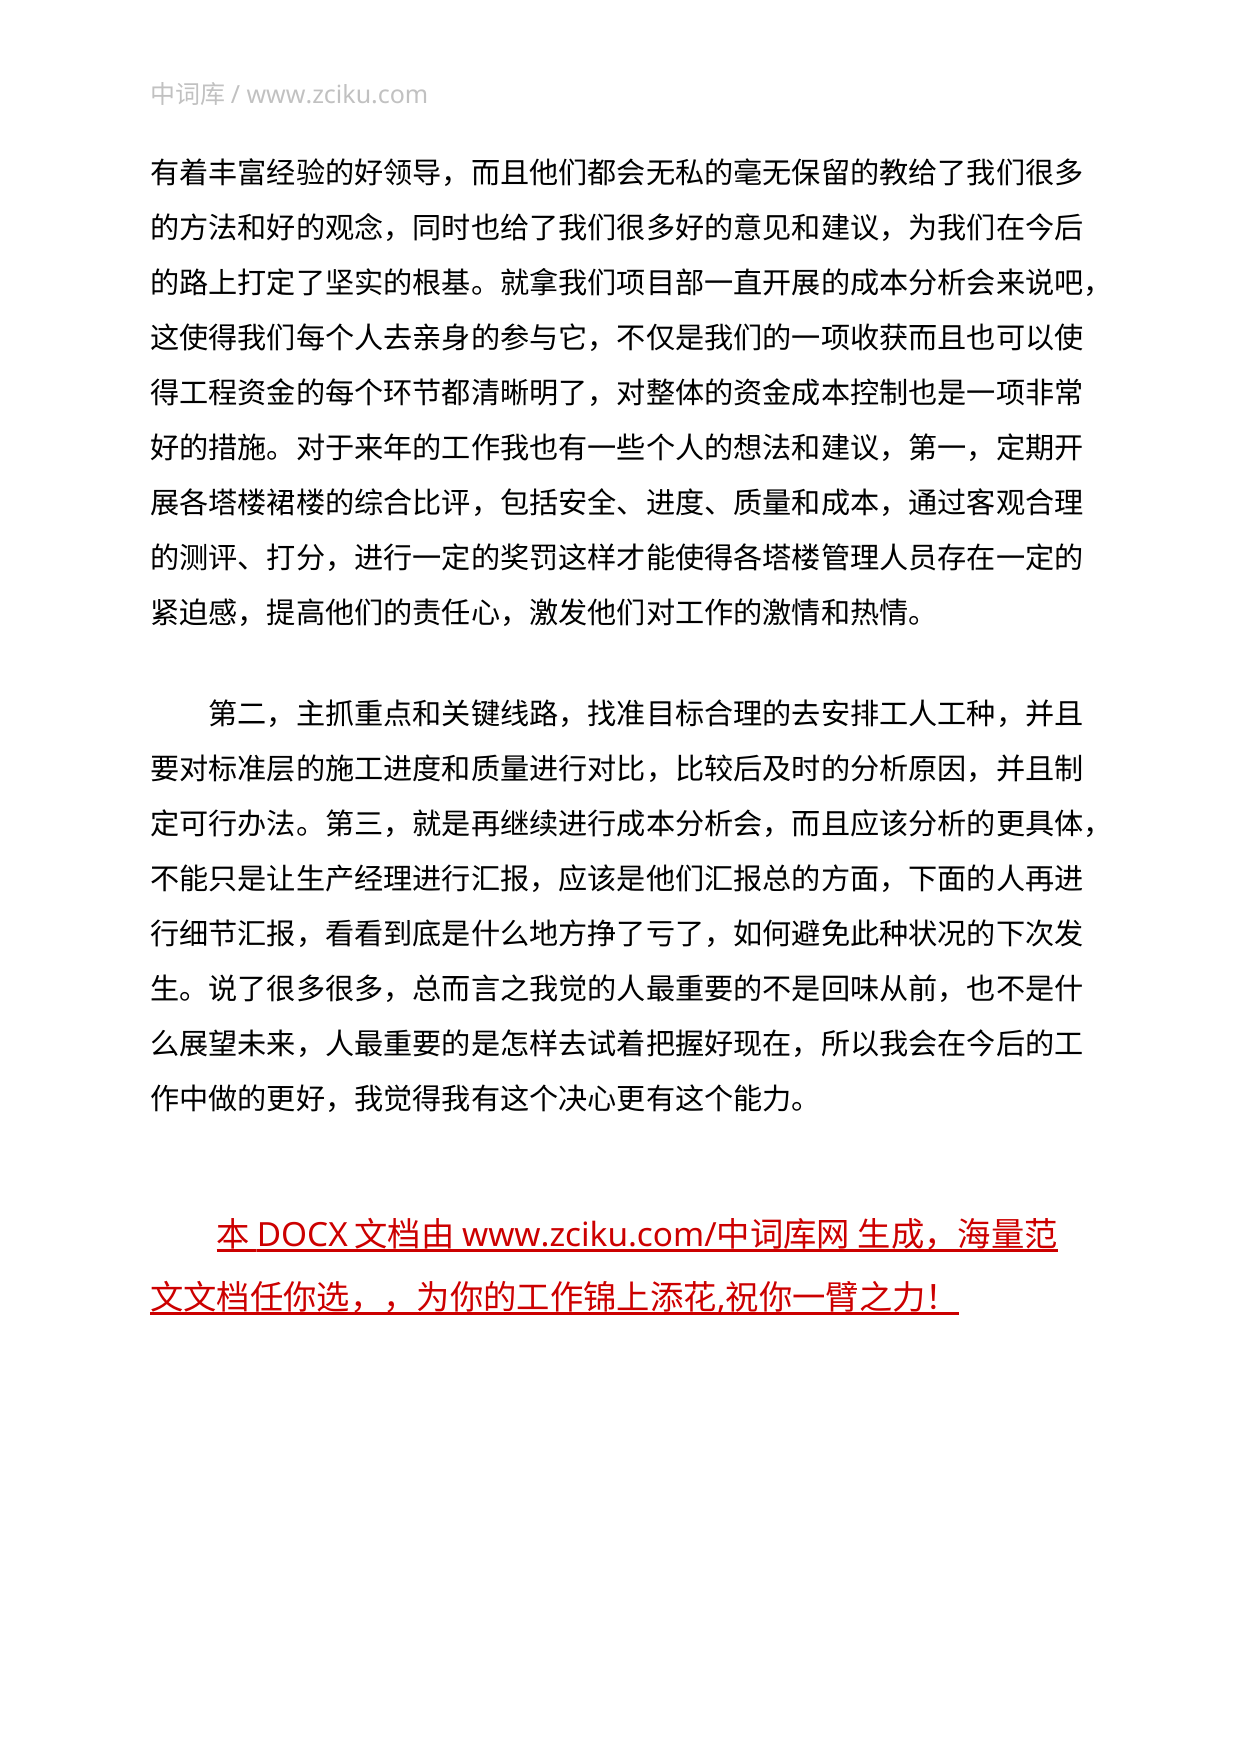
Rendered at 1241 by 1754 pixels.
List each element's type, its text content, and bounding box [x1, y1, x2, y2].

text 本DOCX文档由 www.zciku.com/中词库网 生成，海量范文文档任你选，，为你的工作锦上添花,祝你一臂之力！ [150, 1208, 1090, 1319]
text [150, 150, 1090, 631]
text 第二，主抓重点和关键线路，找准目标合理的去安排工人工种，并且要对标准层的施工进度和质量进行对比，比较后及时的分析原因，并且制定可行办法。第三，就是再继续进行成本分析会，而且应该分析的更具体，不能只是让生产经理进行汇报，应该是他们汇报总的方面，下面的人再进行细节汇报，看看到底是什么地方挣了亏了，如何避免此种状况的下次发生。说了很多很多，总而言之我觉的人最重要的不是回味从前，也不是什么展望未来，人最重要的是怎样去试着把握好现在，所以我会在今后的工作中做的更好，我觉得我有这个决心更有这个能力。 [150, 691, 1090, 1117]
